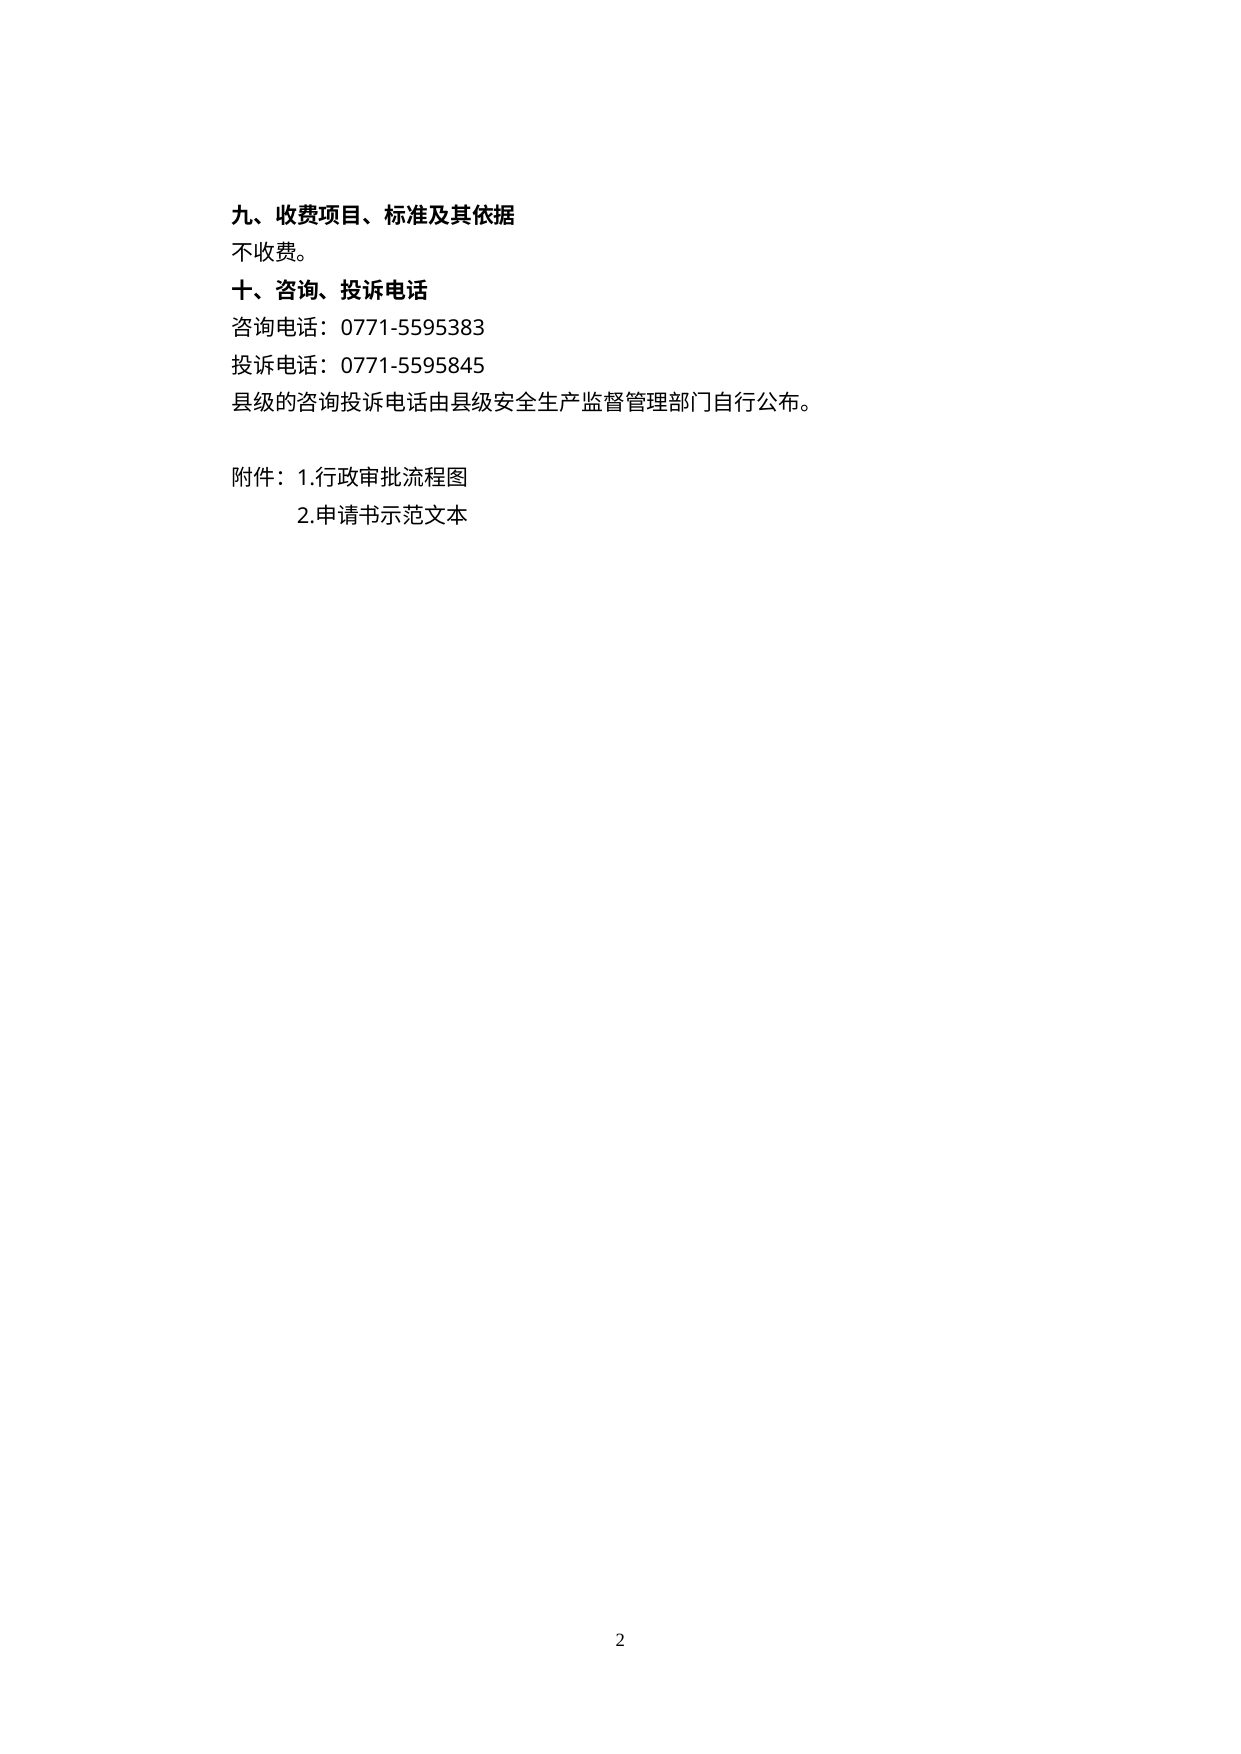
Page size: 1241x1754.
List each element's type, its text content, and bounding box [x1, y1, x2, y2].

text 咨询电话：0771-5595383 [187, 306, 1053, 343]
text 十、咨询、投诉电话 [187, 268, 1053, 306]
text 县级的咨询投诉电话由县级安全生产监督管理部门自行公布。 [187, 381, 1053, 418]
text 不收费。 [187, 231, 1053, 268]
text 2.申请书示范文本 [187, 493, 1053, 531]
text 投诉电话：0771-5595845 [187, 343, 1053, 381]
text 九、收费项目、标准及其依据 [187, 193, 1053, 231]
text 附件：1.行政审批流程图 [187, 456, 1053, 493]
